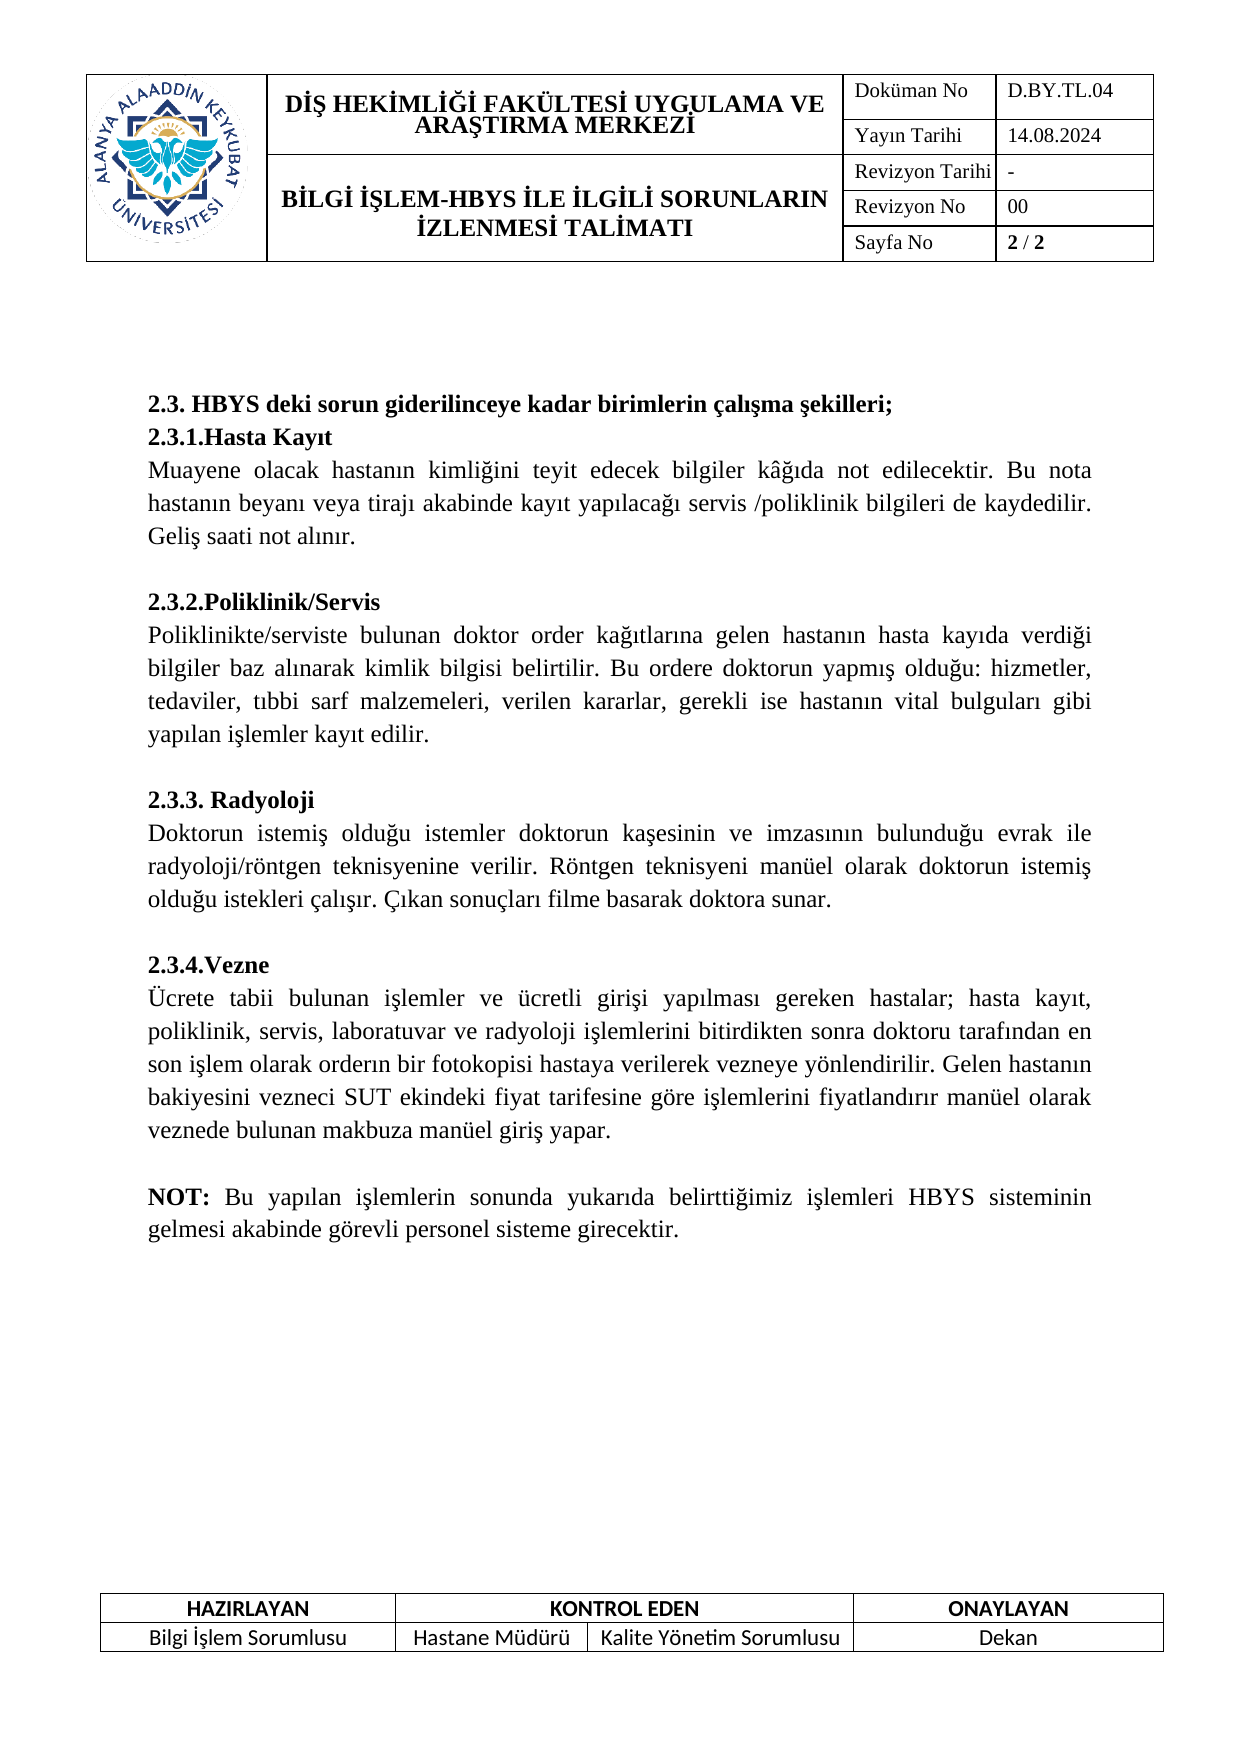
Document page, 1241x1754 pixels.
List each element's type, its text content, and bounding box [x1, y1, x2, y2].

text 2.3.1.Hasta Kayıt [148, 422, 1093, 451]
text Poliklinikte/serviste bulunan doktor order kağıtlarına gelen hastanın hasta kayıda verdiği bilgiler baz alınarak kimlik bilgisi belirtilir. Bu ordere doktorun yapmış olduğu: hizmetler, tedaviler, tıbbi sarf malzemeleri, verilen kararlar, gerekli ise hastanın vital bulguları gibi yapılan işlemler kayıt edilir. [148, 620, 1093, 748]
text Doktorun istemiş olduğu istemler doktorun kaşesinin ve imzasının bulunduğu evrak ile radyoloji/röntgen teknisyenine verilir. Röntgen teknisyeni manüel olarak doktorun istemiş olduğu istekleri çalışır. Çıkan sonuçları filme basarak doktora sunar. [148, 818, 1093, 913]
text 2.3.4.Vezne [148, 950, 1093, 979]
text NOT: Bu yapılan işlemlerin sonunda yukarıda belirttiğimiz işlemleri HBYS sisteminin gelmesi akabinde görevli personel sisteme girecektir. [148, 1182, 1093, 1243]
text 2.3. HBYS deki sorun giderilinceye kadar birimlerin çalışma şekilleri; [148, 389, 1093, 418]
text Ücrete tabii bulunan işlemler ve ücretli girişi yapılması gereken hastalar; hasta kayıt, poliklinik, servis, laboratuvar ve radyoloji işlemlerini bitirdikten sonra doktoru tarafından en son işlem olarak orderın bir fotokopisi hastaya verilerek vezneye yönlendirilir. Gelen hastanın bakiyesini vezneci SUT ekindeki fiyat tarifesine göre işlemlerini fiyatlandırır manüel olarak veznede bulunan makbuza manüel giriş yapar. [148, 983, 1093, 1144]
text 2.3.2.Poliklinik/Servis [148, 587, 1093, 616]
text Muayene olacak hastanın kimliğini teyit edecek bilgiler kâğıda not edilecektir. Bu nota hastanın beyanı veya tirajı akabinde kayıt yapılacağı servis /poliklinik bilgileri de kaydedilir. Geliş saati not alınır. [148, 455, 1093, 550]
text 2.3.3. Radyoloji [148, 785, 1093, 814]
picture [87, 75, 248, 243]
